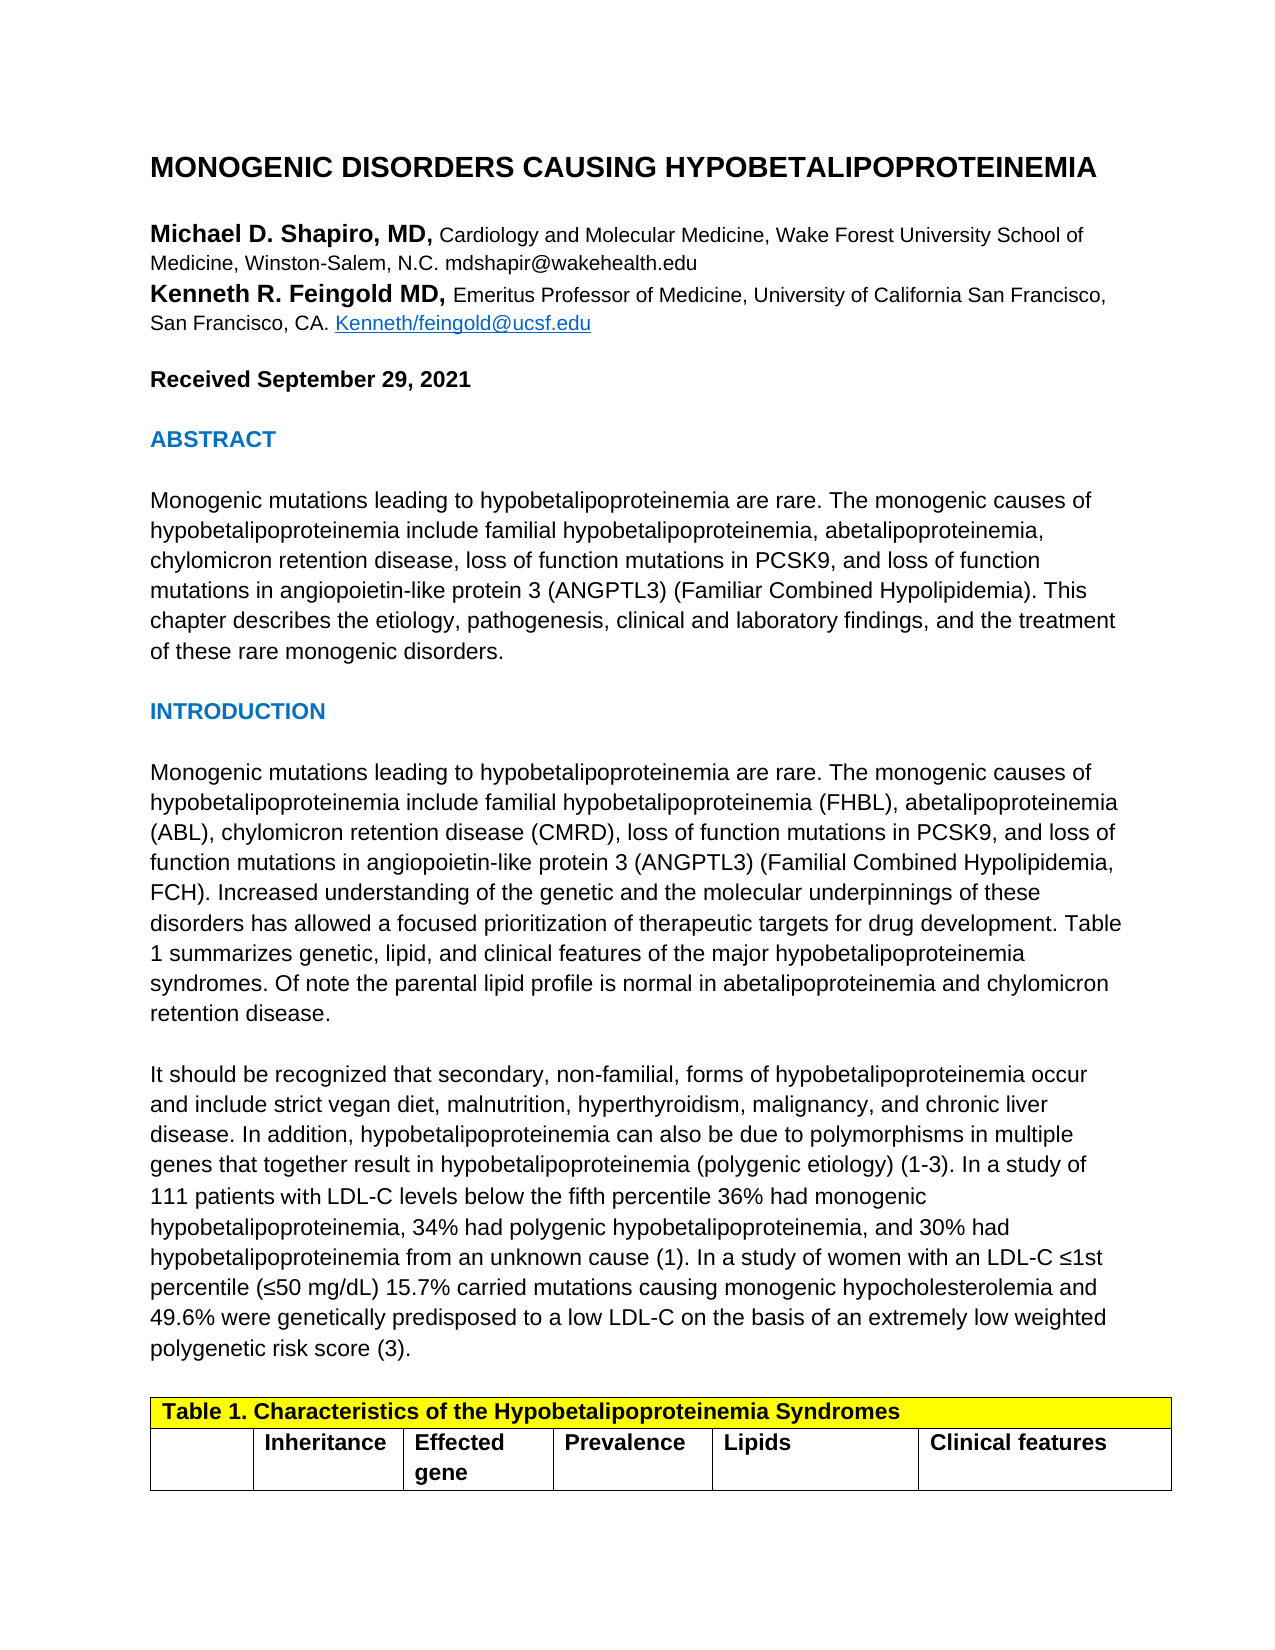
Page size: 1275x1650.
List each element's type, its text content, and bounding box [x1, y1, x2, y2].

text It should be recognized that secondary, non-familial, forms of hypobetalipoproteinemia occur and include strict vegan diet, malnutrition, hyperthyroidism, malignancy, and chronic liver disease. In addition, hypobetalipoproteinemia can also be due to polymorphisms in multiple genes that together result in hypobetalipoproteinemia (polygenic etiology) (1-3). In a study of 111 patients with LDL-C levels below the fifth percentile 36% had monogenic hypobetalipoproteinemia, 34% had polygenic hypobetalipoproteinemia, and 30% had hypobetalipoproteinemia from an unknown cause (1). In a study of women with an LDL-C ≤1st percentile (≤50 mg/dL) 15.7% carried mutations causing monogenic hypocholesterolemia and 49.6% were genetically predisposed to a low LDL-C on the basis of an extremely low weighted polygenetic risk score (3). [150, 1061, 1125, 1361]
text ABSTRACT [150, 426, 1125, 453]
text Michael D. Shapiro, MD, Cardiology and Molecular Medicine, Wake Forest University School of Medicine, Winston-Salem, N.C. mdshapir@wakehealth.edu [150, 219, 1125, 275]
text Kenneth R. Feingold MD, Emeritus Professor of Medicine, University of California San Francisco, San Francisco, CA. Kenneth/feingold@ucsf.edu [150, 278, 1125, 335]
text Received September 29, 2021 [150, 366, 1125, 392]
table_cell Inheritance [254, 1429, 403, 1489]
table_cell [151, 1429, 253, 1489]
text MONOGENIC DISORDERS CAUSING HYPOBETALIPOPROTEINEMIA [150, 150, 1125, 183]
text INTRODUCTION [150, 698, 1125, 724]
table_cell Prevalence [554, 1429, 712, 1489]
table_cell Effected gene [404, 1429, 553, 1489]
text Monogenic mutations leading to hypobetalipoproteinemia are rare. The monogenic causes of hypobetalipoproteinemia include familial hypobetalipoproteinemia, abetalipoproteinemia, chylomicron retention disease, loss of function mutations in PCSK9, and loss of function mutations in angiopoietin-like protein 3 (ANGPTL3) (Familiar Combined Hypolipidemia). This chapter describes the etiology, pathogenesis, clinical and laboratory findings, and the treatment of these rare monogenic disorders. [150, 487, 1125, 664]
table_cell Clinical features [919, 1429, 1171, 1489]
table_cell Lipids [713, 1429, 918, 1489]
table_header Table 1. Characteristics of the Hypobetalipoproteinemia Syndromes [151, 1398, 1171, 1428]
text Monogenic mutations leading to hypobetalipoproteinemia are rare. The monogenic causes of hypobetalipoproteinemia include familial hypobetalipoproteinemia (FHBL), abetalipoproteinemia (ABL), chylomicron retention disease (CMRD), loss of function mutations in PCSK9, and loss of function mutations in angiopoietin-like protein 3 (ANGPTL3) (Familial Combined Hypolipidemia, FCH). Increased understanding of the genetic and the molecular underpinnings of these disorders has allowed a focused prioritization of therapeutic targets for drug development. Table 1 summarizes genetic, lipid, and clinical features of the major hypobetalipoproteinemia syndromes. Of note the parental lipid profile is normal in abetalipoproteinemia and chylomicron retention disease. [150, 758, 1125, 1027]
